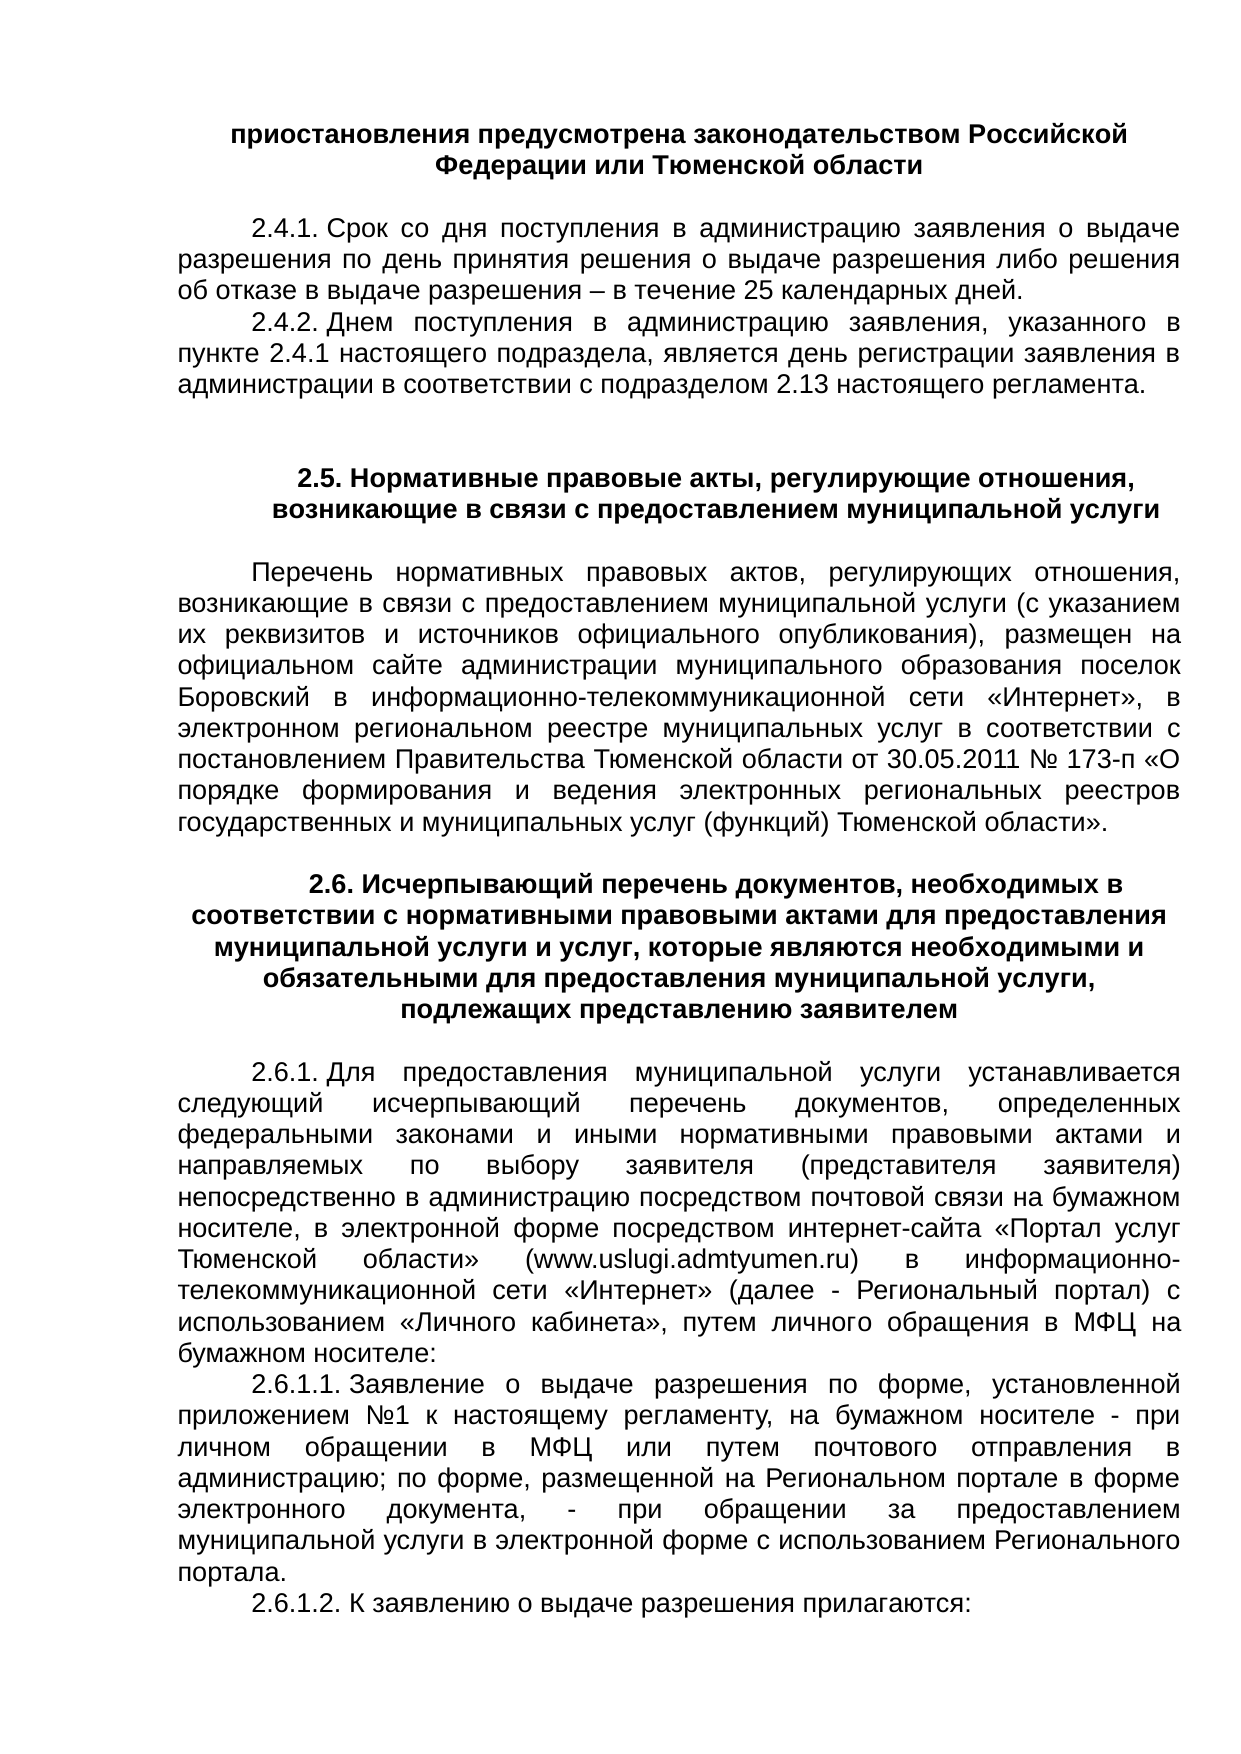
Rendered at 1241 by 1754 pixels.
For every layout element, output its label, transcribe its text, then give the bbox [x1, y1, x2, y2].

text 2.4.1. Срок со дня поступления в администрацию заявления о выдаче разрешения по день принятия решения о выдаче разрешения либо решения об отказе в выдаче разрешения – в течение 25 календарных дней. [177, 212, 1181, 306]
text 2.6.1.1. Заявление о выдаче разрешения по форме, установленной приложением №1 к настоящему регламенту, на бумажном носителе - при личном обращении в МФЦ или путем почтового отправления в администрацию; по форме, размещенной на Региональном портале в форме электронного документа, - при обращении за предоставлением муниципальной услуги в электронной форме с использованием Регионального портала. [177, 1368, 1181, 1587]
text 2.5. Нормативные правовые акты, регулирующие отношения, [177, 462, 1181, 493]
text 2.6. Исчерпывающий перечень документов, необходимых в соответствии с нормативными правовыми актами для предоставления муниципальной услуги и услуг, которые являются необходимыми и обязательными для предоставления муниципальной услуги, подлежащих представлению заявителем [177, 868, 1181, 1024]
text 2.6.1. Для предоставления муниципальной услуги устанавливается следующий исчерпывающий перечень документов, определенных федеральными законами и иными нормативными правовыми актами и направляемых по выбору заявителя (представителя заявителя) непосредственно в администрацию посредством почтовой связи на бумажном носителе, в электронной форме посредством интернет-сайта «Портал услуг Тюменской области» (www.uslugi.admtyumen.ru) в информационно-телекоммуникационной сети «Интернет» (далее - Региональный портал) с использованием «Личного кабинета», путем личного обращения в МФЦ на бумажном носителе: [177, 1056, 1181, 1368]
text 2.4.2. Днем поступления в администрацию заявления, указанного в пункте 2.4.1 настоящего подраздела, является день регистрации заявления в администрации в соответствии с подразделом 2.13 настоящего регламента. [177, 306, 1181, 399]
text Перечень нормативных правовых актов, регулирующих отношения, возникающие в связи с предоставлением муниципальной услуги (с указанием их реквизитов и источников официального опубликования), размещен на официальном сайте администрации муниципального образования поселок Боровский в информационно-телекоммуникационной сети «Интернет», в электронном региональном реестре муниципальных услуг в соответствии с постановлением Правительства Тюменской области от 30.05.2011 № 173-п «О порядке формирования и ведения электронных региональных реестров государственных и муниципальных услуг (функций) Тюменской области». [177, 556, 1181, 837]
text возникающие в связи с предоставлением муниципальной услуги [177, 493, 1181, 524]
text 2.6.1.2. К заявлению о выдаче разрешения прилагаются: [177, 1587, 1181, 1618]
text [177, 118, 1181, 181]
